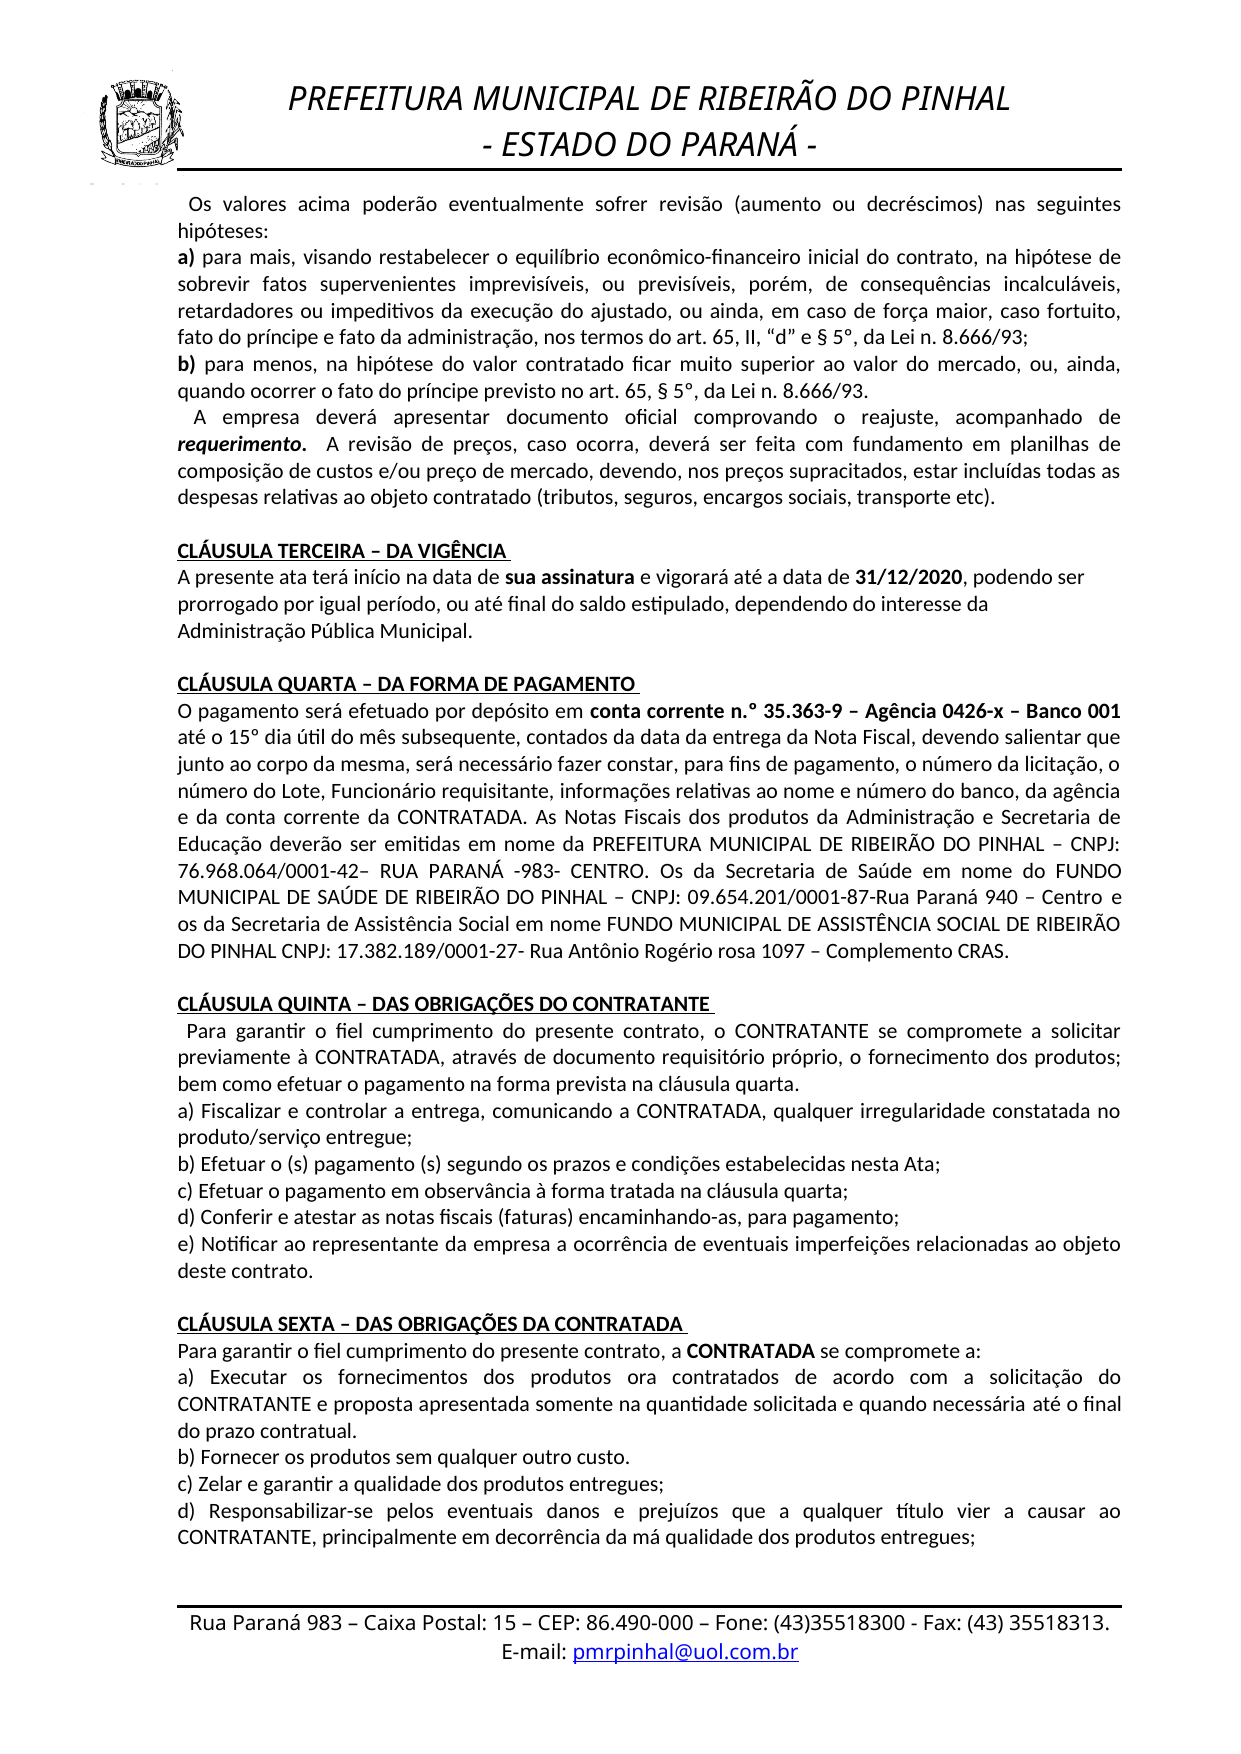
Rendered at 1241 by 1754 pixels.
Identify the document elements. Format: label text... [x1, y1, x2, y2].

text O pagamento será efetuado por depósito em conta corrente n.º 35.363-9 – Agência 0426-x – Banco 001 até o 15º dia útil do mês subsequente, contados da data da entrega da Nota Fiscal, devendo salientar que junto ao corpo da mesma, será necessário fazer constar, para fins de pagamento, o número da licitação, o número do Lote, Funcionário requisitante, informações relativas ao nome e número do banco, da agência e da conta corrente da CONTRATADA. As Notas Fiscais dos produtos da Administração e Secretaria de Educação deverão ser emitidas em nome da PREFEITURA MUNICIPAL DE RIBEIRÃO DO PINHAL – CNPJ: 76.968.064/0001-42– RUA PARANÁ -983- CENTRO. Os da Secretaria de Saúde em nome do FUNDO MUNICIPAL DE SAÚDE DE RIBEIRÃO DO PINHAL – CNPJ: 09.654.201/0001-87-Rua Paraná 940 – Centro e os da Secretaria de Assistência Social em nome FUNDO MUNICIPAL DE ASSISTÊNCIA SOCIAL DE RIBEIRÃO DO PINHAL CNPJ: 17.382.189/0001-27- Rua Antônio Rogério rosa 1097 – Complemento CRAS. [177, 697, 1122, 963]
text d) Conferir e atestar as notas fiscais (faturas) encaminhando-as, para pagamento; [177, 1203, 1122, 1230]
text CLÁUSULA SEXTA – DAS OBRIGAÇÕES DA CONTRATADA [177, 1310, 1122, 1337]
text CLÁUSULA QUINTA – DAS OBRIGAÇÕES DO CONTRATANTE [177, 990, 1122, 1017]
text CLÁUSULA TERCEIRA – DA VIGÊNCIA [177, 537, 1122, 563]
text A presente ata terá início na data de sua assinatura e vigorará até a data de 31/12/2020, podendo ser prorrogado por igual período, ou até final do saldo estipulado, dependendo do interesse da Administração Pública Municipal. [177, 563, 1122, 643]
text a) para mais, visando restabelecer o equilíbrio econômico-financeiro inicial do contrato, na hipótese de sobrevir fatos supervenientes imprevisíveis, ou previsíveis, porém, de consequências incalculáveis, retardadores ou impeditivos da execução do ajustado, ou ainda, em caso de força maior, caso fortuito, fato do príncipe e fato da administração, nos termos do art. 65, II, “d” e § 5º, da Lei n. 8.666/93; [177, 243, 1122, 350]
text b) para menos, na hipótese do valor contratado ficar muito superior ao valor do mercado, ou, ainda, quando ocorrer o fato do príncipe previsto no art. 65, § 5º, da Lei n. 8.666/93. [177, 350, 1122, 403]
text a) Executar os fornecimentos dos produtos ora contratados de acordo com a solicitação do CONTRATANTE e proposta apresentada somente na quantidade solicitada e quando necessária até o final do prazo contratual. [177, 1363, 1122, 1443]
text b) Fornecer os produtos sem qualquer outro custo. [177, 1443, 1122, 1470]
text b) Efetuar o (s) pagamento (s) segundo os prazos e condições estabelecidas nesta Ata; [177, 1150, 1122, 1177]
text A empresa deverá apresentar documento oficial comprovando o reajuste, acompanhado de requerimento. A revisão de preços, caso ocorra, deverá ser feita com fundamento em planilhas de composição de custos e/ou preço de mercado, devendo, nos preços supracitados, estar incluídas todas as despesas relativas ao objeto contratado (tributos, seguros, encargos sociais, transporte etc). [177, 403, 1122, 510]
text Os valores acima poderão eventualmente sofrer revisão (aumento ou decréscimos) nas seguintes hipóteses: [177, 190, 1122, 243]
text a) Fiscalizar e controlar a entrega, comunicando a CONTRATADA, qualquer irregularidade constatada no produto/serviço entregue; [177, 1097, 1122, 1150]
text c) Efetuar o pagamento em observância à forma tratada na cláusula quarta; [177, 1177, 1122, 1203]
text e) Notificar ao representante da empresa a ocorrência de eventuais imperfeições relacionadas ao objeto deste contrato. [177, 1230, 1122, 1283]
text Para garantir o fiel cumprimento do presente contrato, o CONTRATANTE se compromete a solicitar previamente à CONTRATADA, através de documento requisitório próprio, o fornecimento dos produtos; bem como efetuar o pagamento na forma prevista na cláusula quarta. [177, 1017, 1122, 1097]
text d) Responsabilizar-se pelos eventuais danos e prejuízos que a qualquer título vier a causar ao CONTRATANTE, principalmente em decorrência da má qualidade dos produtos entregues; [177, 1497, 1122, 1550]
text Para garantir o fiel cumprimento do presente contrato, a CONTRATADA se compromete a: [177, 1337, 1122, 1363]
text c) Zelar e garantir a qualidade dos produtos entregues; [177, 1470, 1122, 1497]
text CLÁUSULA QUARTA – DA FORMA DE PAGAMENTO [177, 670, 1122, 697]
picture [83, 65, 202, 185]
